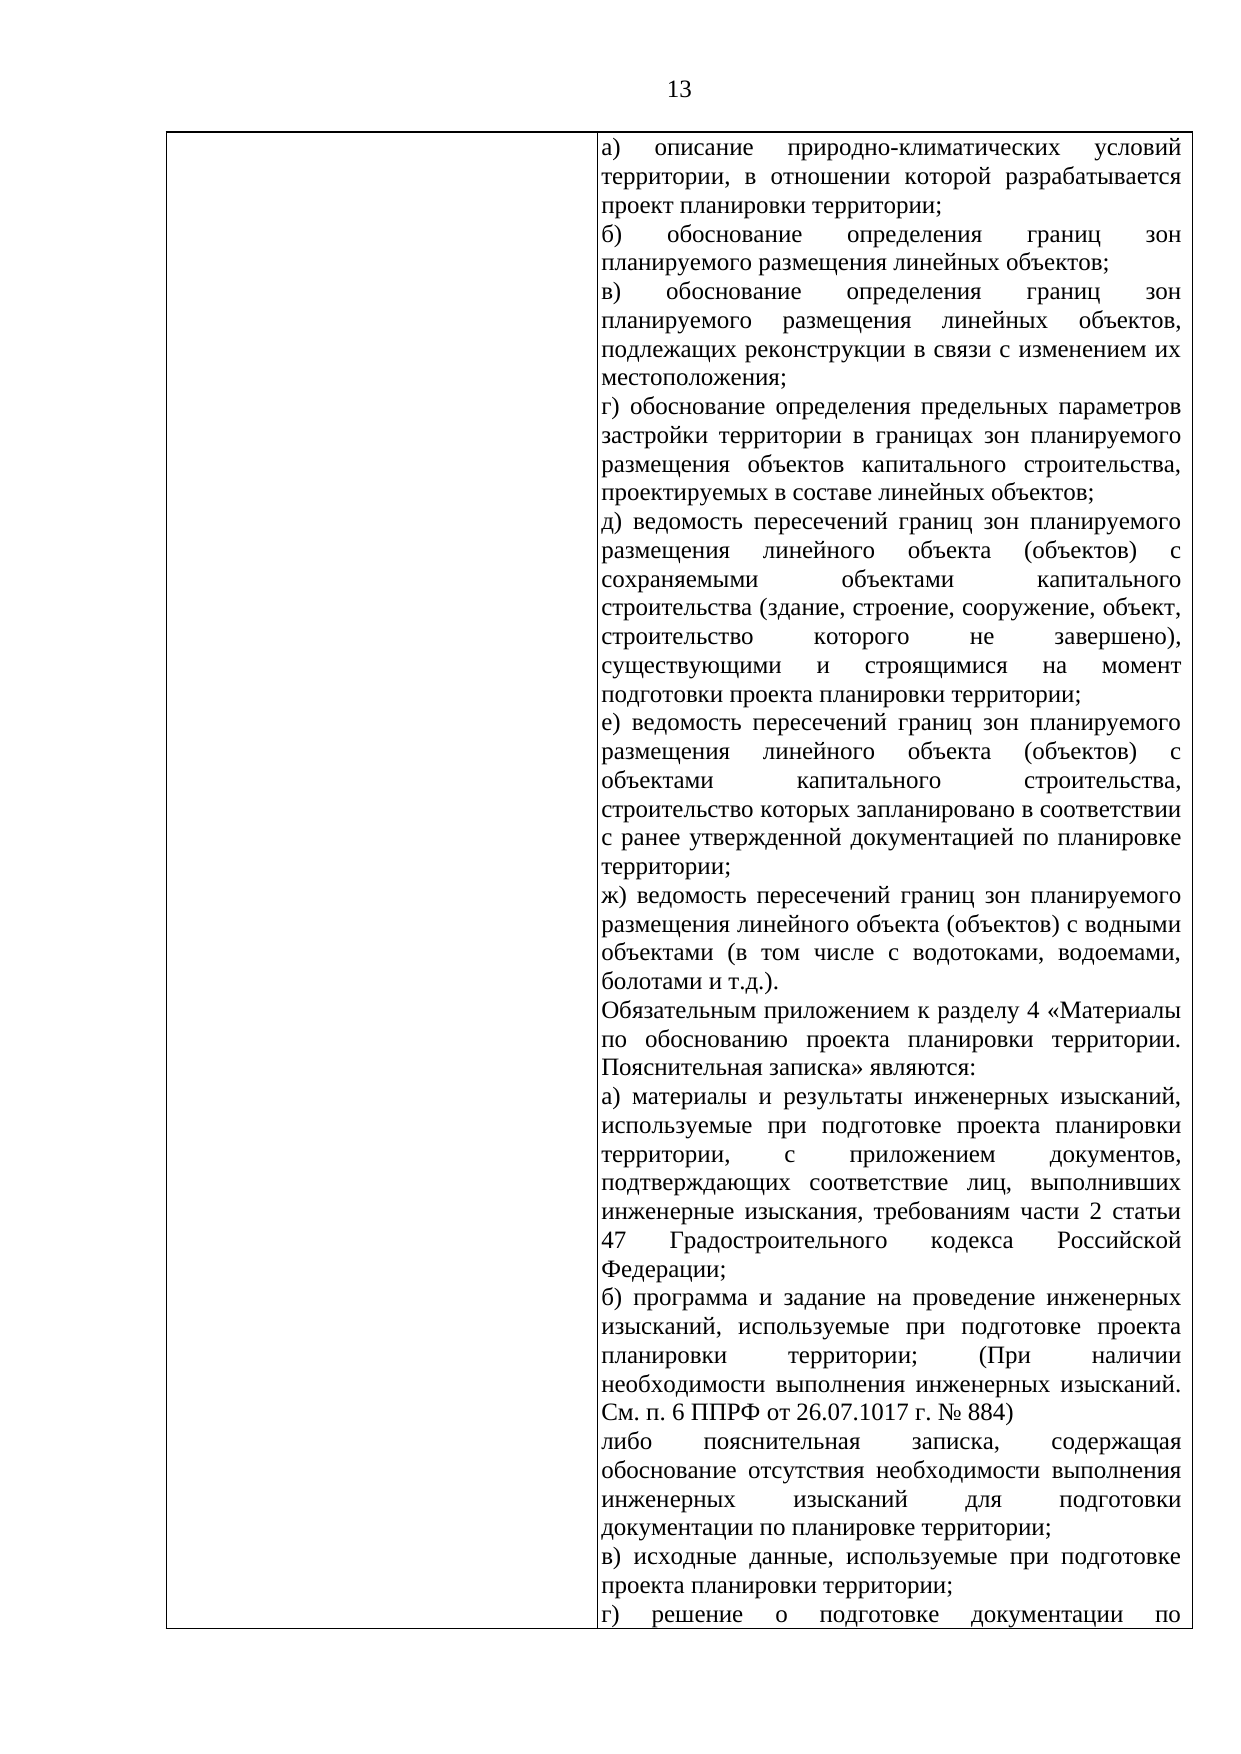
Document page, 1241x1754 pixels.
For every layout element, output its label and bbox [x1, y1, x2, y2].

table_cell [598, 133, 1192, 1627]
table_cell [167, 133, 597, 1627]
